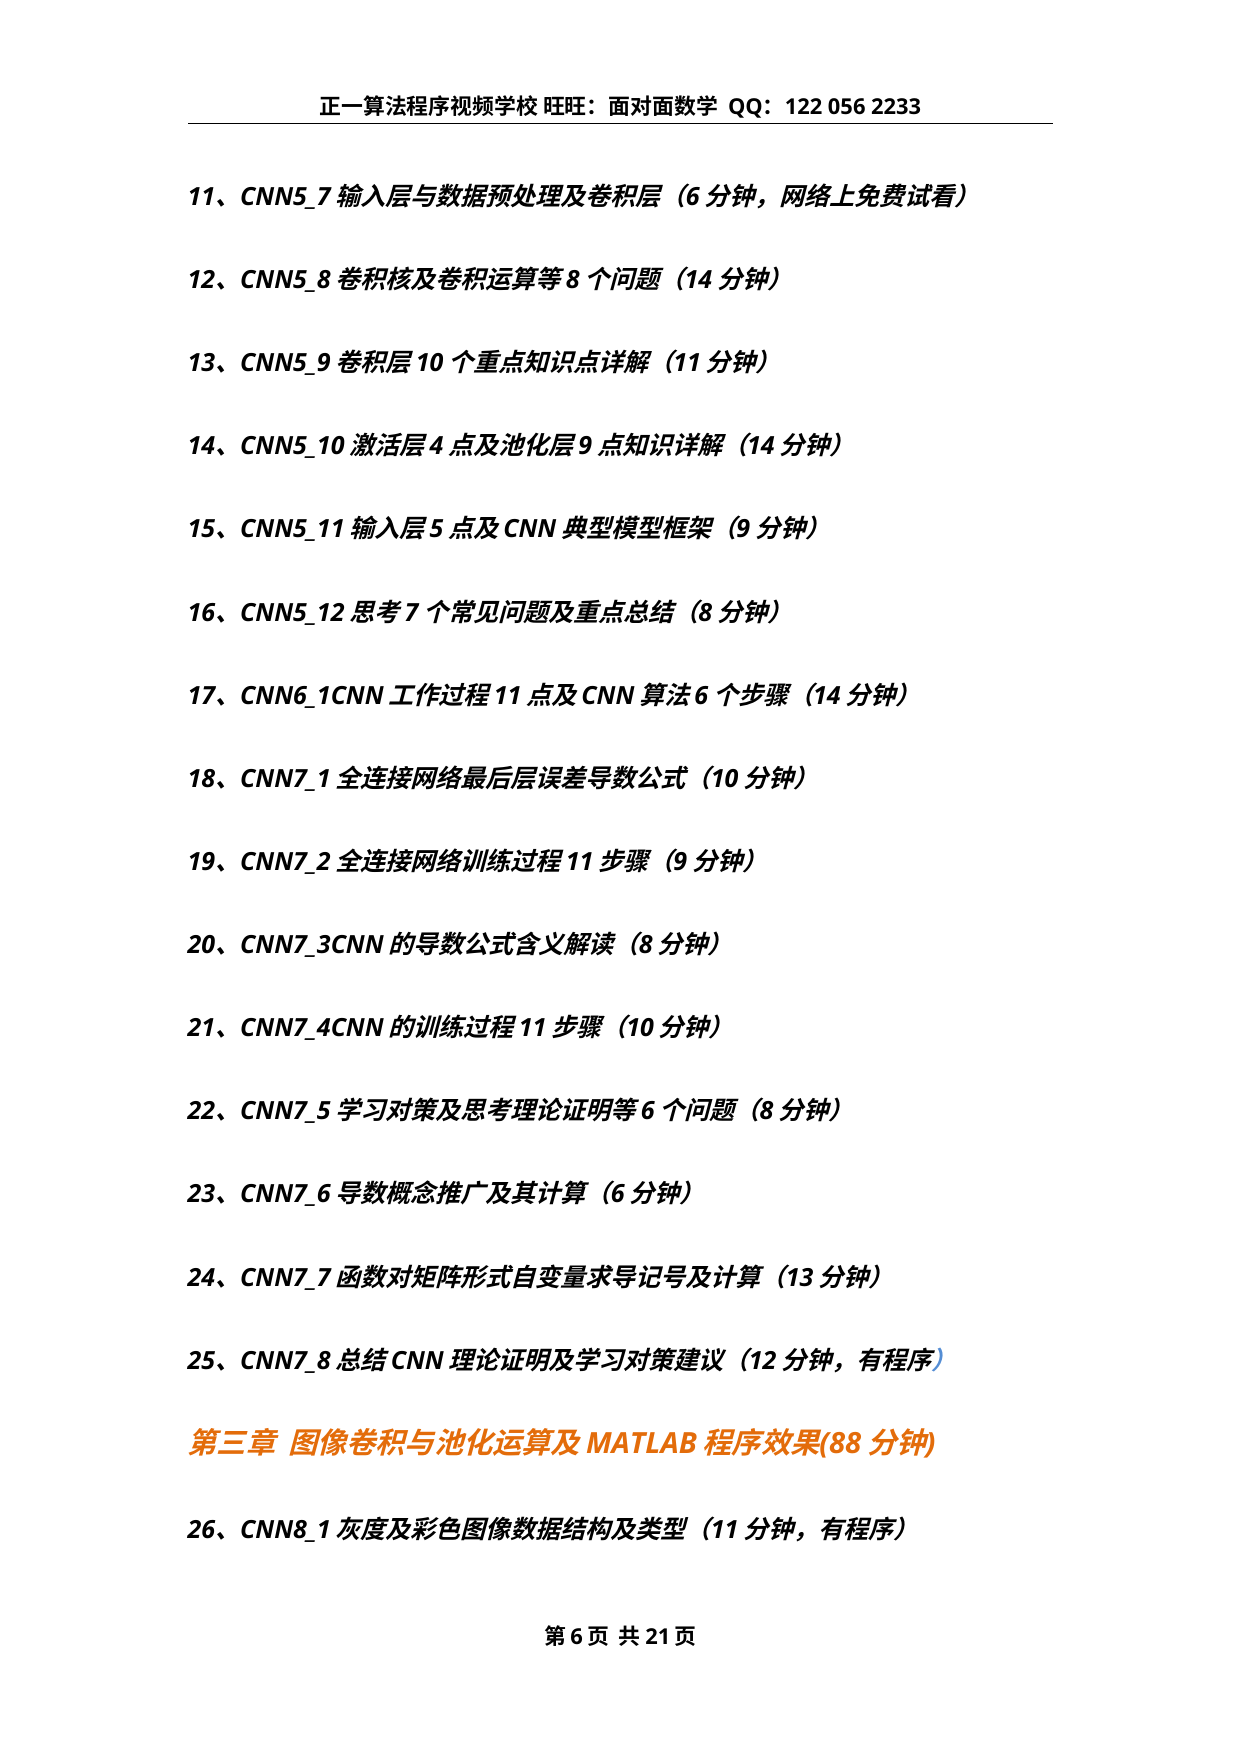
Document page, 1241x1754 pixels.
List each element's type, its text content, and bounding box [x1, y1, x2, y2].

text 18、CNN7_1全连接网络最后层误差导数公式（10分钟） [187, 744, 1053, 809]
text 13、CNN5_9卷积层10个重点知识点详解（11分钟） [187, 328, 1053, 393]
text 14、CNN5_10激活层4点及池化层9点知识详解（14分钟） [187, 411, 1053, 476]
text 16、CNN5_12思考7个常见问题及重点总结（8分钟） [187, 578, 1053, 643]
text 19、CNN7_2全连接网络训练过程11步骤（9分钟） [187, 827, 1053, 892]
text 11、CNN5_7输入层与数据预处理及卷积层（6分钟，网络上免费试看） [187, 162, 1053, 227]
text 24、CNN7_7函数对矩阵形式自变量求导记号及计算（13分钟） [187, 1243, 1053, 1308]
text 26、CNN8_1灰度及彩色图像数据结构及类型（11分钟，有程序） [187, 1495, 1053, 1560]
text 22、CNN7_5学习对策及思考理论证明等6个问题（8分钟） [187, 1076, 1053, 1141]
text 20、CNN7_3CNN的导数公式含义解读（8分钟） [187, 910, 1053, 975]
text 15、CNN5_11输入层5点及CNN典型模型框架（9分钟） [187, 494, 1053, 559]
text 25、CNN7_8总结CNN理论证明及学习对策建议（12分钟，有程序） [187, 1326, 1053, 1391]
text 第三章 图像卷积与池化运算及MATLAB程序效果(88分钟) [187, 1409, 1053, 1474]
text 23、CNN7_6导数概念推广及其计算（6分钟） [187, 1159, 1053, 1224]
text 12、CNN5_8卷积核及卷积运算等8个问题（14分钟） [187, 245, 1053, 310]
text 21、CNN7_4CNN的训练过程11步骤（10分钟） [187, 993, 1053, 1058]
text 17、CNN6_1CNN工作过程11点及CNN算法6个步骤（14分钟） [187, 661, 1053, 726]
